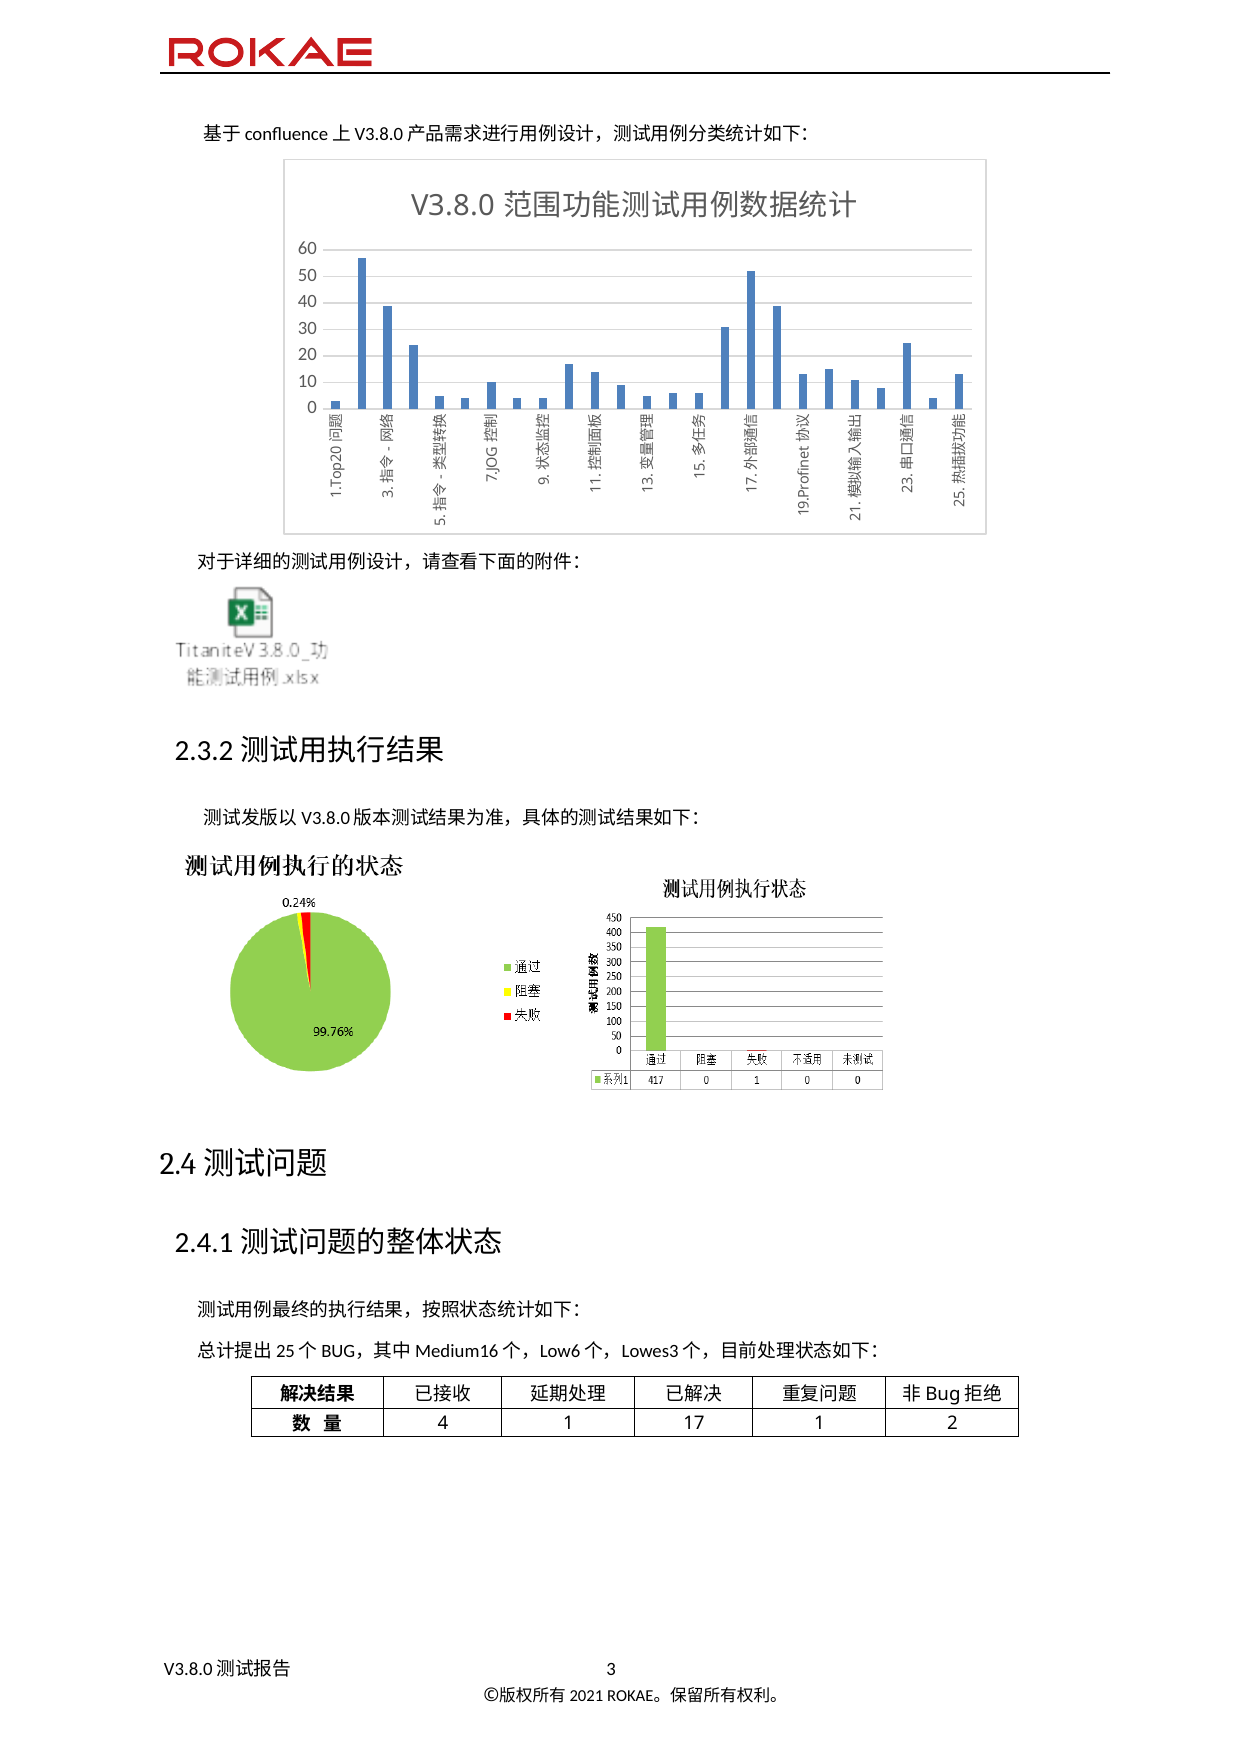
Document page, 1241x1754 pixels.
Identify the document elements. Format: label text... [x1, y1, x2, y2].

table_cell 17 [635, 1409, 752, 1436]
text 测试发版以 V3.8.0版本测试结果为准，具体的测试结果如下： [159, 803, 1110, 830]
picture [575, 866, 893, 1095]
picture [167, 36, 373, 68]
table_cell 数 量 [252, 1409, 383, 1436]
picture [163, 843, 550, 1095]
table_cell 1 [502, 1409, 634, 1436]
subtitle 2.4 测试问题 [159, 1138, 1110, 1184]
text 基于confluence上V3.8.0产品需求进行用例设计，测试用例分类统计如下： [159, 118, 1110, 145]
table_header 非Bug拒绝 [886, 1377, 1018, 1407]
table_header 已解决 [635, 1377, 752, 1407]
table_header 已接收 [384, 1377, 501, 1407]
table_cell 1 [753, 1409, 885, 1436]
table_header 重复问题 [753, 1377, 885, 1407]
table_cell 4 [384, 1409, 501, 1436]
table_cell 2 [886, 1409, 1018, 1436]
table_header 解决结果 [252, 1377, 383, 1407]
text 测试用例最终的执行结果，按照状态统计如下： [159, 1295, 1110, 1322]
subtitle 2.3.2 测试用执行结果 [174, 727, 1110, 769]
subtitle 2.4.1 测试问题的整体状态 [174, 1219, 1110, 1261]
text 总计提出25个BUG，其中Medium16个，Low6个，Lowes3个，目前处理状态如下： [159, 1336, 1110, 1363]
text 对于详细的测试用例设计，请查看下面的附件： [159, 546, 1110, 573]
table_header 延期处理 [502, 1377, 634, 1407]
